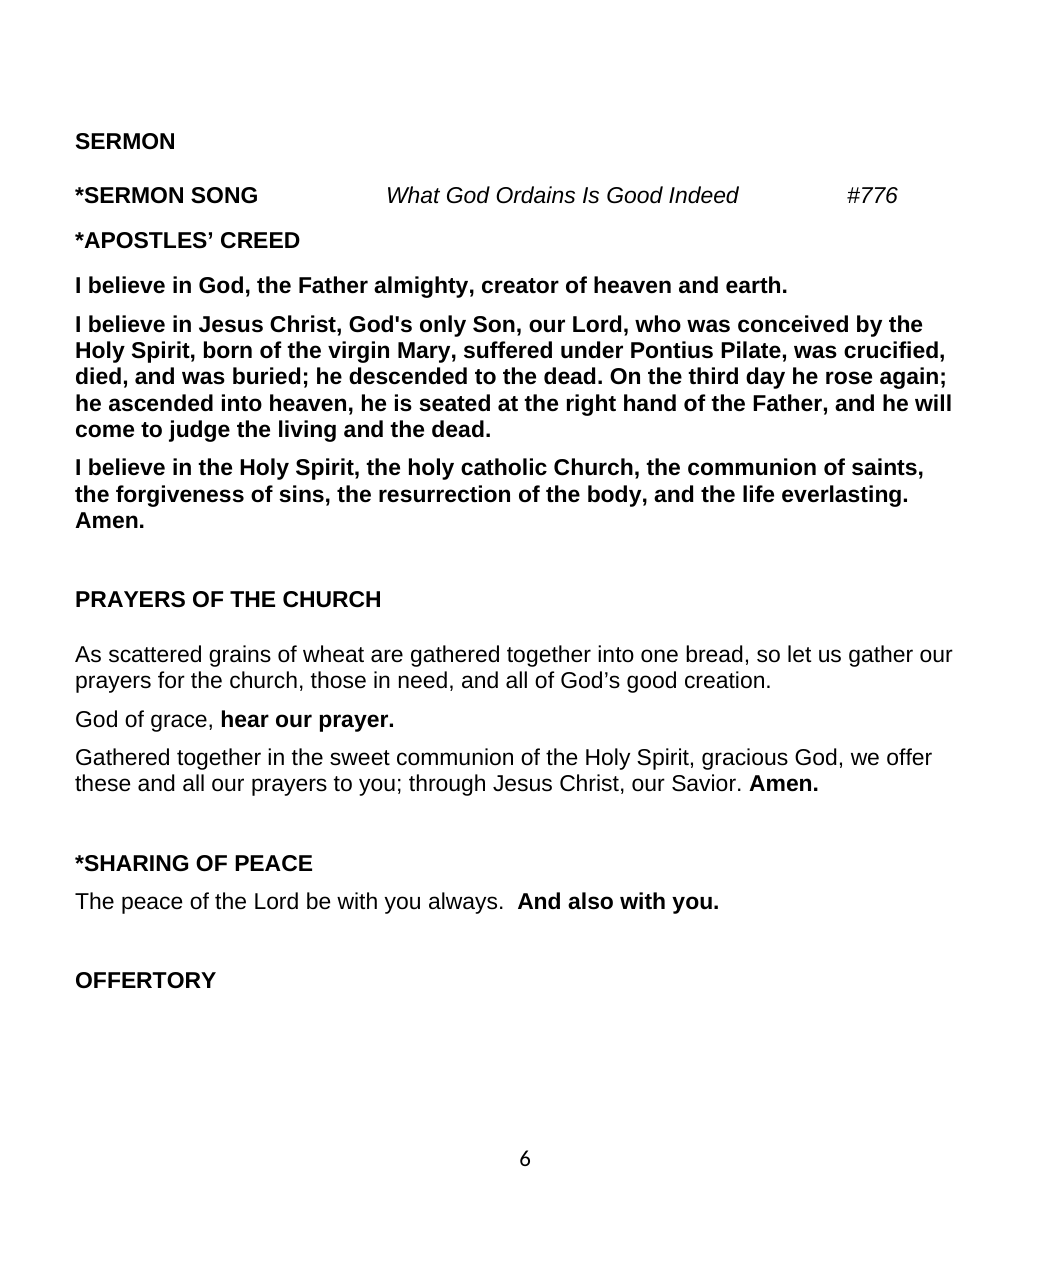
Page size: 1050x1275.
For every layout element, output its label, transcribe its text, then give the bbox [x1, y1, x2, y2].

text OFFERTORY [75, 967, 975, 993]
text *APOSTLES’ CREED [75, 227, 975, 253]
text Gathered together in the sweet communion of the Holy Spirit, gracious God, we offer these and all our prayers to you; through Jesus Christ, our Savior. Amen. [75, 744, 975, 797]
text *SHARING OF PEACE [75, 849, 975, 876]
text I believe in Jesus Christ, God's only Son, our Lord, who was conceived by the Holy Spirit, born of the virgin Mary, suffered under Pontius Pilate, was crucified, died, and was buried; he descended to the dead. On the third day he rose again; he ascended into heaven, he is seated at the right hand of the Father, and he will come to judge the living and the dead. [75, 311, 975, 442]
text *SERMON SONG What God Ordains Is Good Indeed #776 [75, 182, 975, 208]
text As scattered grains of wheat are gathered together into one bread, so let us gather our prayers for the church, those in need, and all of God’s good creation. [75, 641, 975, 693]
text I believe in God, the Father almighty, creator of heaven and earth. [75, 272, 975, 299]
text God of grace, hear our prayer. [75, 706, 975, 732]
text PRAYERS OF THE CHURCH [75, 586, 975, 612]
text the forgiveness of sins, the resurrection of the body, and the life everlasting. Amen. [75, 481, 975, 533]
text I believe in the Holy Spirit, the holy catholic Church, the communion of saints, [75, 454, 975, 481]
text The peace of the Lord be with you always. And also with you. [75, 888, 975, 914]
text SERMON [75, 128, 975, 154]
